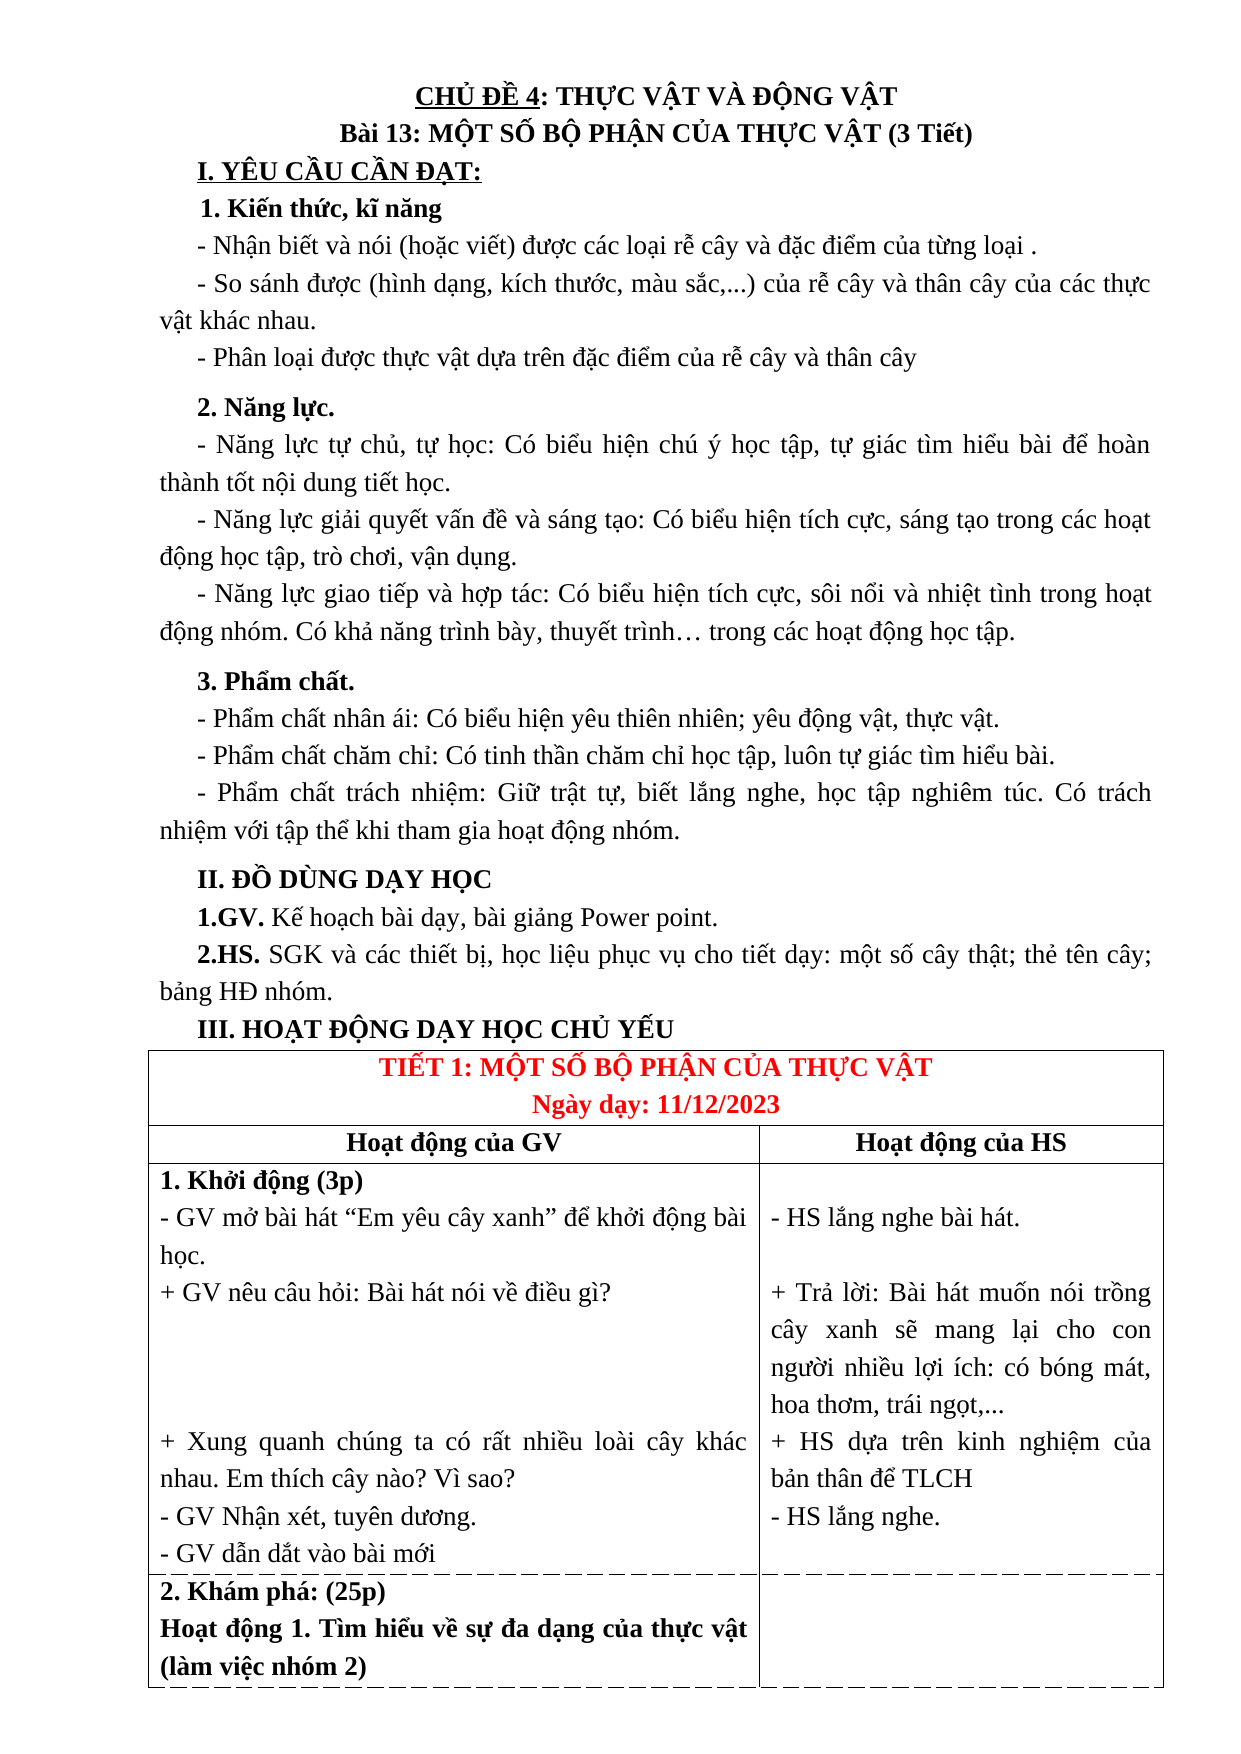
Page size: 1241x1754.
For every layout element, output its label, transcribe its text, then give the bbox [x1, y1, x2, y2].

text - Năng lực giao tiếp và hợp tác: Có biểu hiện tích cực, sôi nổi và nhiệt tình trong hoạt động nhóm. Có khả năng trình bày, thuyết trình… trong các hoạt động học tập. [159, 578, 1153, 646]
text - Nhận biết và nói (hoặc viết) được các loại rễ cây và đặc điểm của từng loại . [159, 229, 1153, 261]
text CHỦ ĐỀ 4: THỰC VẬT VÀ ĐỘNG VẬT [159, 80, 1153, 111]
text - Phẩm chất nhân ái: Có biểu hiện yêu thiên nhiên; yêu động vật, thực vật. [159, 702, 1153, 733]
text 1. Kiến thức, kĩ năng [159, 192, 1153, 223]
table_cell - HS lắng nghe bài hát. + Trả lời: Bài hát muốn nói trồng cây xanh sẽ mang lại cho con người nhiều lợi ích: có bóng mát, hoa thơm, trái ngọt,... + HS dựa trên kinh nghiệm của bản thân để TLCH - HS lắng nghe. [760, 1164, 1163, 1574]
table_cell Khởi động (3p) - GV mở bài hát “Em yêu cây xanh” để khởi động bài học. + GV nêu câu hỏi: Bài hát nói về điều gì? + Xung quanh chúng ta có rất nhiều loài cây khác nhau. Em thích cây nào? Vì sao? - GV Nhận xét, tuyên dương. - GV dẫn dắt vào bài mới [149, 1164, 759, 1574]
table_cell Hoạt động của HS [760, 1126, 1163, 1163]
text 2.HS. SGK và các thiết bị, học liệu phục vụ cho tiết dạy: một số cây thật; thẻ tên cây; bảng HĐ nhóm. [159, 938, 1153, 1007]
text - Phẩm chất trách nhiệm: Giữ trật tự, biết lắng nghe, học tập nghiêm túc. Có trách nhiệm với tập thể khi tham gia hoạt động nhóm. [159, 777, 1153, 845]
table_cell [760, 1574, 1163, 1687]
text - Năng lực giải quyết vấn đề và sáng tạo: Có biểu hiện tích cực, sáng tạo trong các hoạt động học tập, trò chơi, vận dụng. [159, 503, 1153, 571]
text 1.GV. Kế hoạch bài dạy, bài giảng Power point. [159, 901, 1153, 932]
text - Năng lực tự chủ, tự học: Có biểu hiện chú ý học tập, tự giác tìm hiểu bài để hoàn thành tốt nội dung tiết học. [159, 428, 1153, 497]
text - Phân loại được thực vật dựa trên đặc điểm của rễ cây và thân cây [159, 341, 1153, 372]
table_header TIẾT 1: MỘT SỐ BỘ PHẬN CỦA THỰC VẬT Ngày dạy: 11/12/2023 [149, 1051, 1163, 1125]
text - Phẩm chất chăm chỉ: Có tinh thần chăm chỉ học tập, luôn tự giác tìm hiểu bài. [159, 739, 1153, 770]
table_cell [149, 1574, 759, 1687]
text 3. Phẩm chất. [159, 665, 1153, 696]
table_cell Hoạt động của GV [149, 1126, 759, 1163]
text - So sánh được (hình dạng, kích thước, màu sắc,...) của rễ cây và thân cây của các thực vật khác nhau. [159, 267, 1153, 335]
text III. HOẠT ĐỘNG DẠY HỌC CHỦ YẾU [159, 1013, 1153, 1044]
text II. ĐỒ DÙNG DẠY HỌC [159, 864, 1153, 895]
text Bài 13: MỘT SỐ BỘ PHẬN CỦA THỰC VẬT (3 Tiết) [159, 118, 1153, 149]
text I. YÊU CẦU CẦN ĐẠT: [159, 155, 1153, 186]
text 2. Năng lực. [159, 391, 1153, 422]
